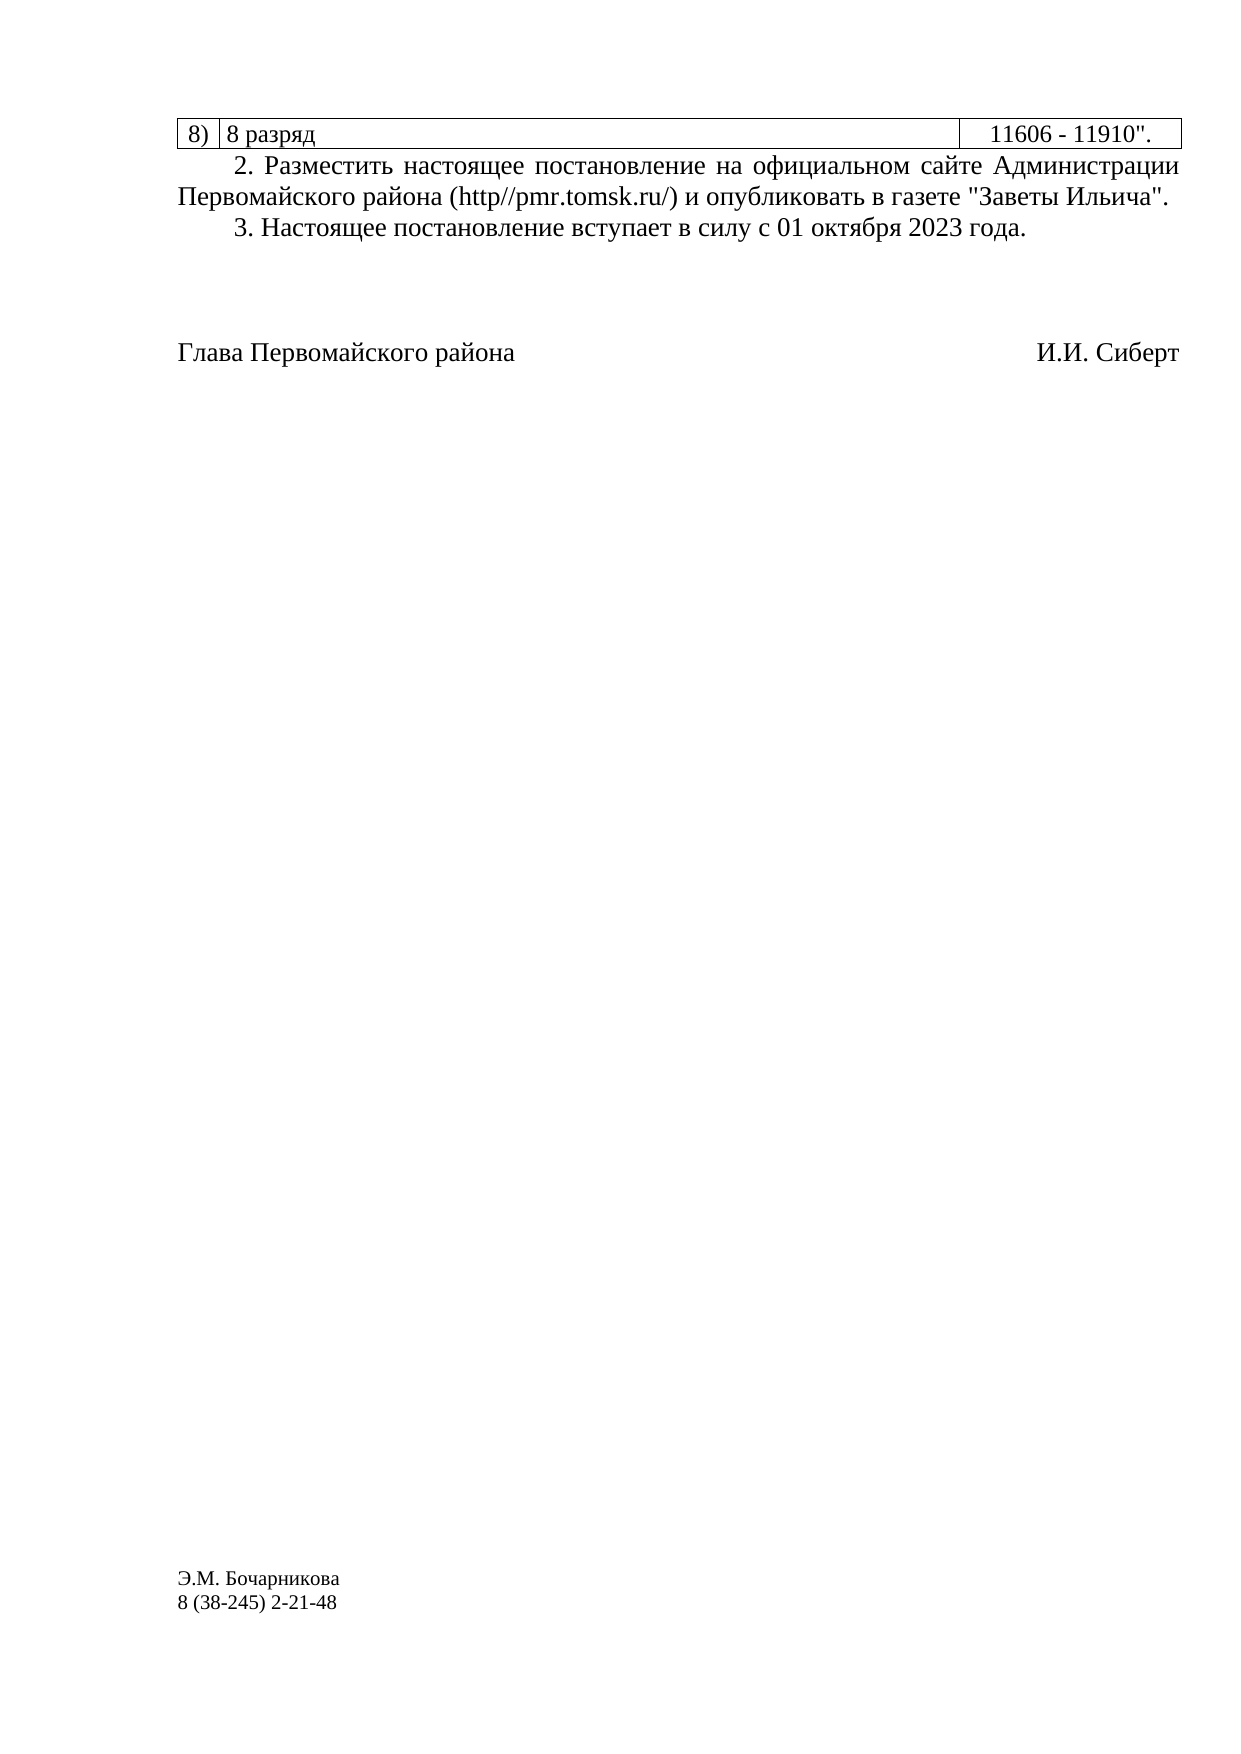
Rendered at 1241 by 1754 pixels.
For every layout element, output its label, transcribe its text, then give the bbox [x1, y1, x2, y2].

text 3. Настоящее постановление вступает в силу с 01 октября 2023 года. [177, 211, 1181, 242]
table_cell 8) [178, 119, 219, 148]
text 8 (38-245) 2-21-48 [177, 1590, 1181, 1614]
table_cell 11606 - 11910". [960, 119, 1181, 148]
text Глава Первомайского района И.И. Сиберт [177, 336, 1181, 367]
table_cell 8 разряд [220, 119, 959, 148]
text 2. Разместить настоящее постановление на официальном сайте Администрации Первомайского района (http//pmr.tomsk.ru/) и опубликовать в газете "Заветы Ильича". [177, 149, 1181, 211]
text Э.М. Бочарникова [177, 1566, 1181, 1590]
